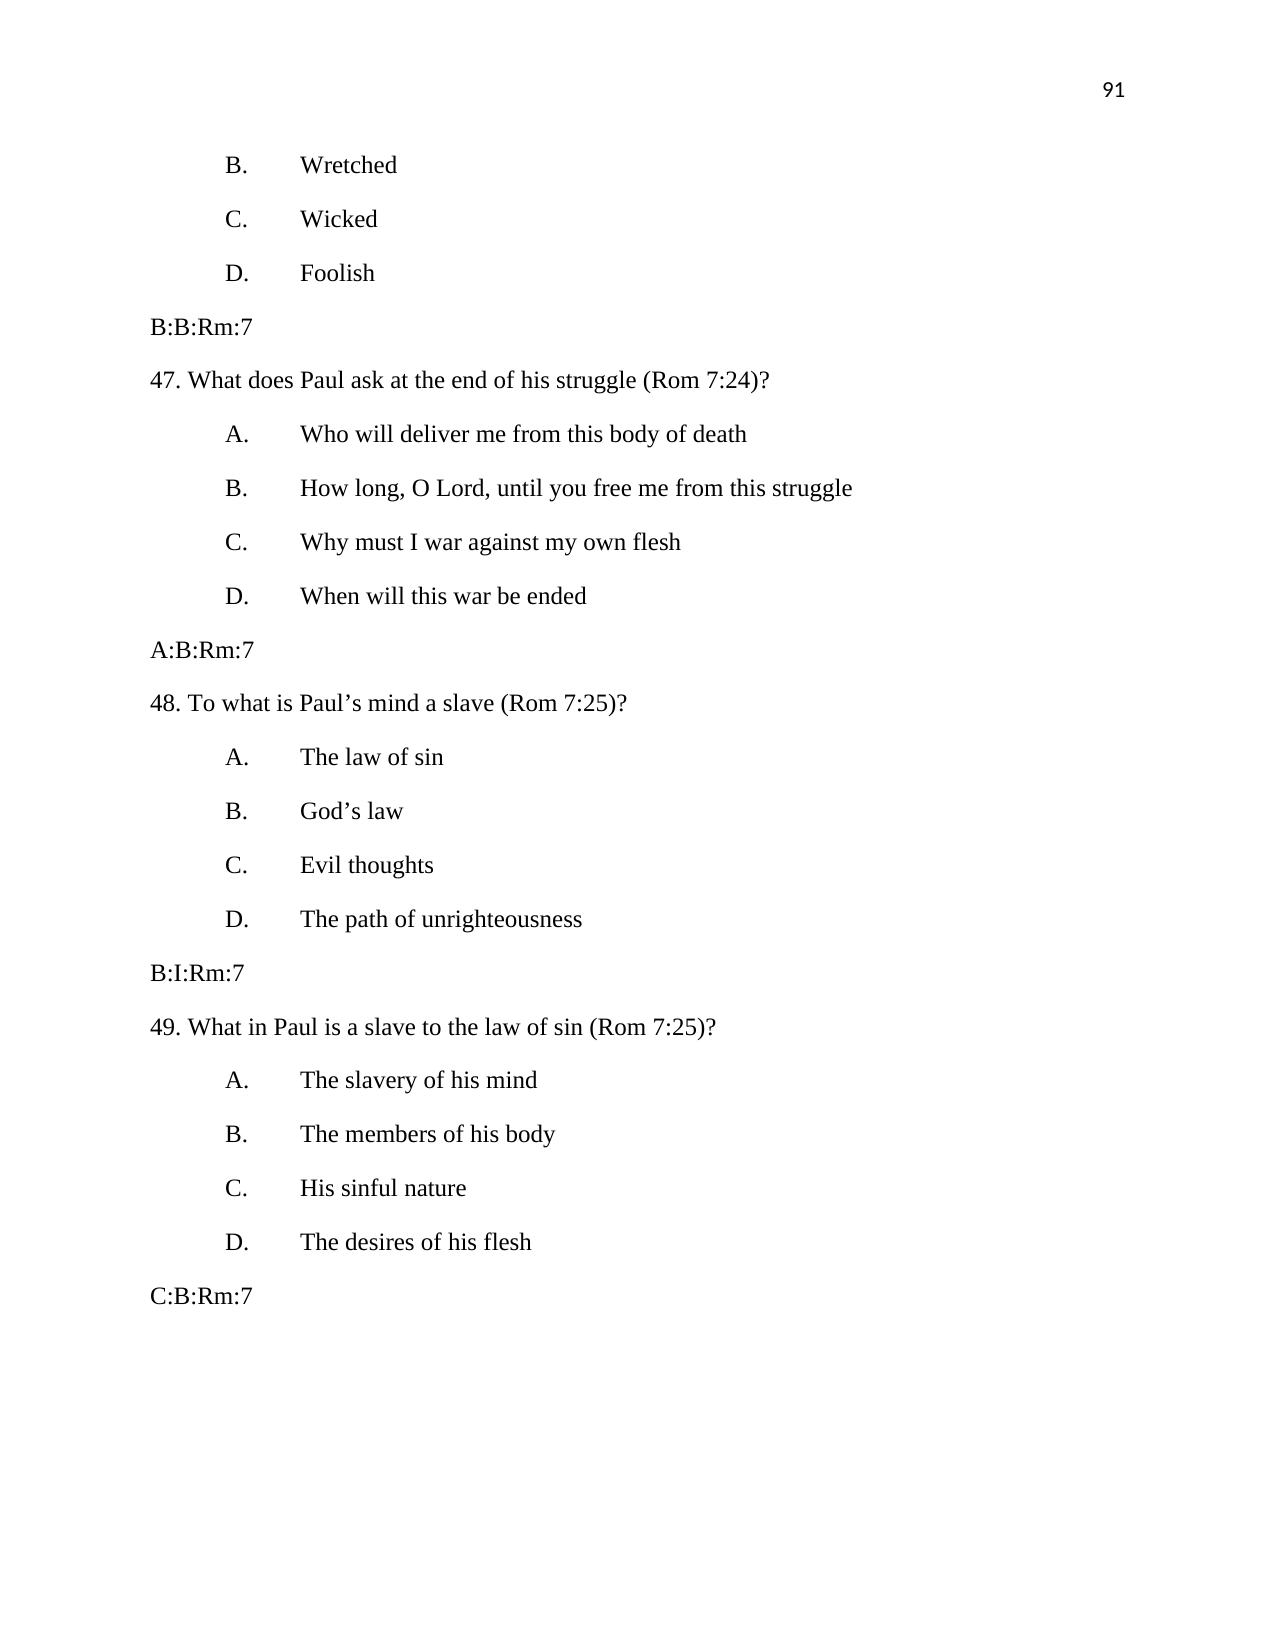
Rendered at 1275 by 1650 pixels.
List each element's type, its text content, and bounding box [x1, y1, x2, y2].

text D. The path of unrighteousness [150, 904, 1125, 933]
text B. Wretched [150, 150, 1125, 179]
text C. Evil thoughts [150, 850, 1125, 879]
text 47. What does Paul ask at the end of his struggle (Rom 7:24)? [150, 365, 1125, 394]
text 49. What in Paul is a slave to the law of sin (Rom 7:25)? [150, 1012, 1125, 1040]
text D. Foolish [150, 258, 1125, 286]
text D. When will this war be ended [150, 581, 1125, 609]
text A:B:Rm:7 [150, 635, 1125, 663]
text B. The members of his body [150, 1119, 1125, 1148]
text C. His sinful nature [150, 1173, 1125, 1202]
text A. The slavery of his mind [150, 1066, 1125, 1094]
text C:B:Rm:7 [150, 1281, 1125, 1310]
text 48. To what is Paul’s mind a slave (Rom 7:25)? [150, 688, 1125, 717]
text A. The law of sin [150, 742, 1125, 771]
text B. How long, O Lord, until you free me from this struggle [150, 473, 1125, 502]
text A. Who will deliver me from this body of death [150, 419, 1125, 448]
text B:B:Rm:7 [150, 312, 1125, 340]
text B:I:Rm:7 [150, 958, 1125, 987]
text C. Wicked [150, 204, 1125, 233]
text D. The desires of his flesh [150, 1227, 1125, 1256]
text B. God’s law [150, 796, 1125, 825]
text C. Why must I war against my own flesh [150, 527, 1125, 556]
